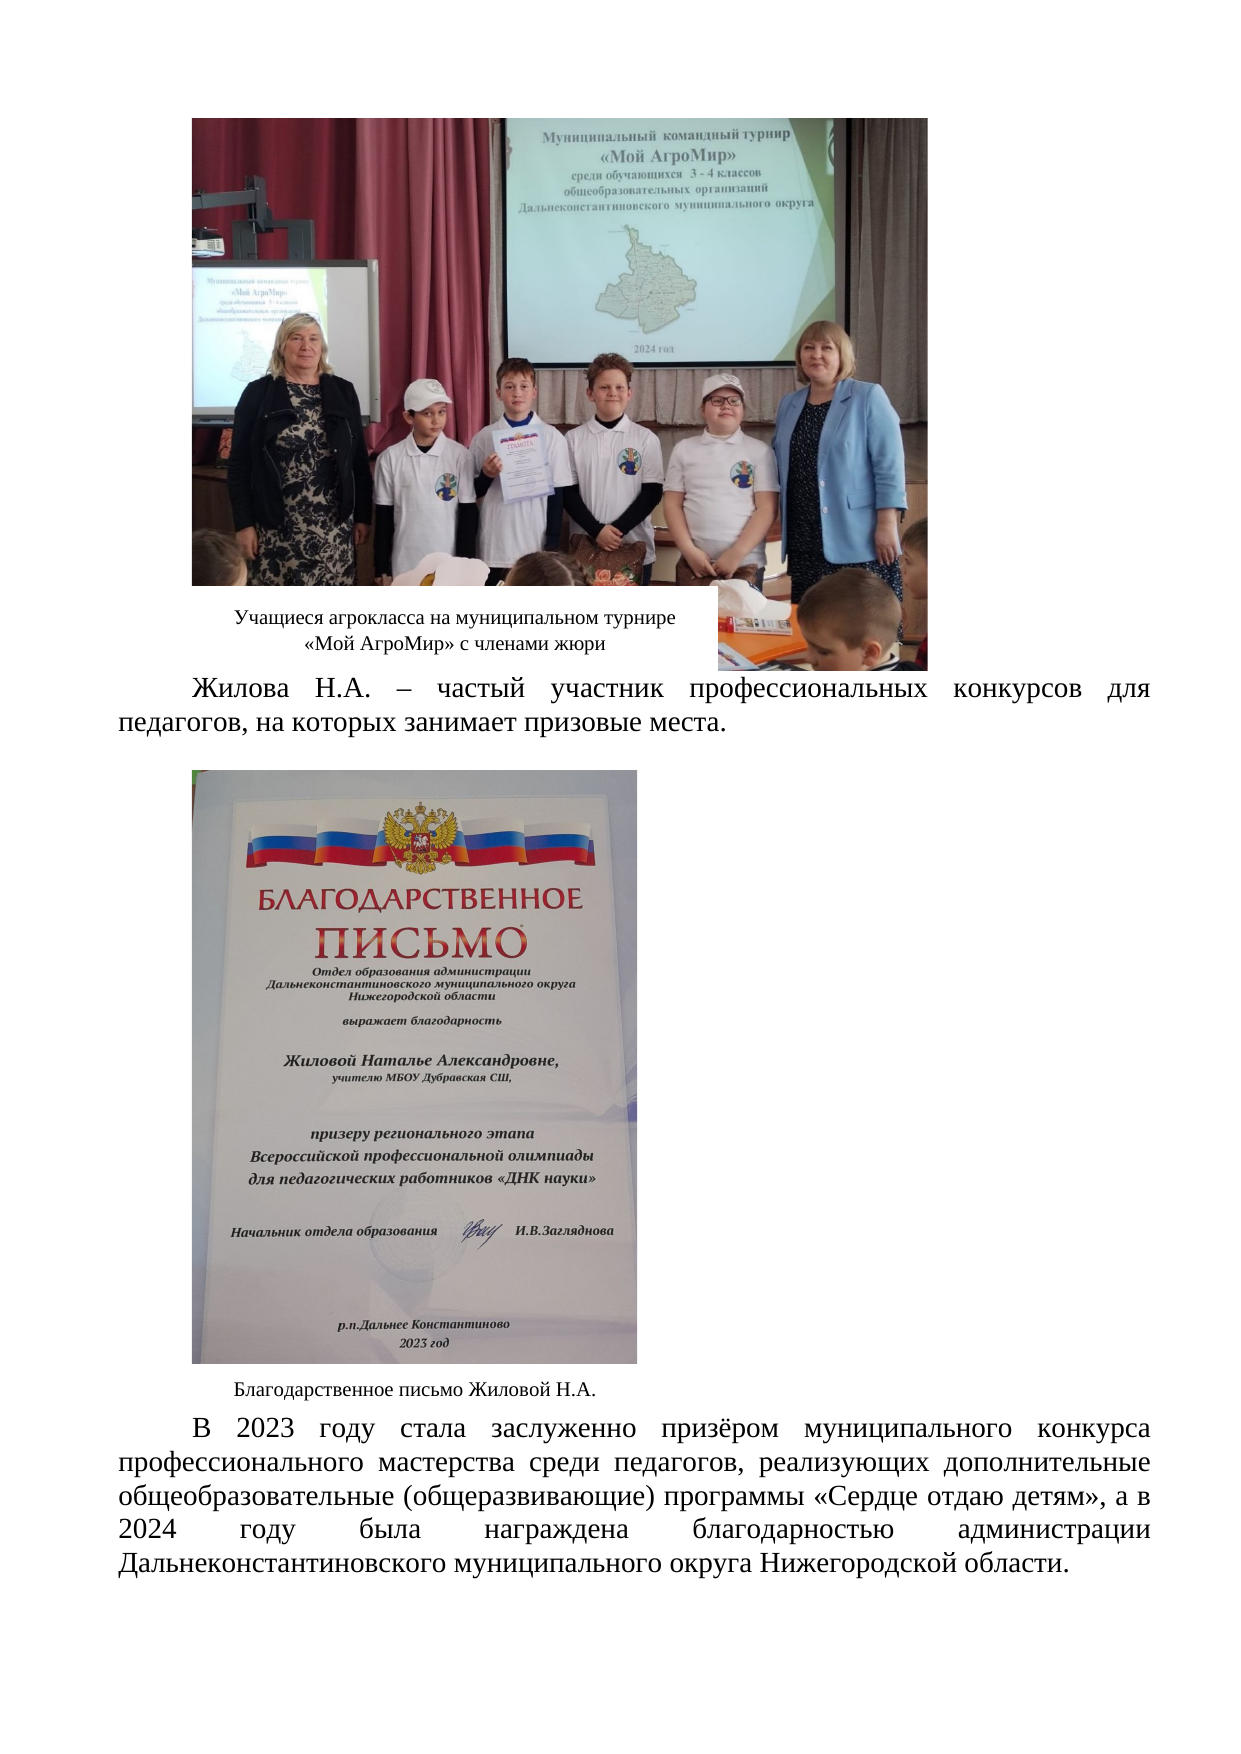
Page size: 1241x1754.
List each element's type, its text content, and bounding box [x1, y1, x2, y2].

picture [191, 770, 638, 1364]
text Жилова Н.А. – частый участник профессиональных конкурсов для педагогов, на которых занимает призовые места. [118, 670, 1152, 737]
picture [191, 118, 928, 671]
text В 2023 году стала заслуженно призёром муниципального конкурса профессионального мастерства среди педагогов, реализующих дополнительные общеобразовательные (общеразвивающие) программы «Сердце отдаю детям», а в 2024 году была награждена благодарностью администрации Дальнеконстантиновского муниципального округа Нижегородской области. [118, 1411, 1152, 1578]
